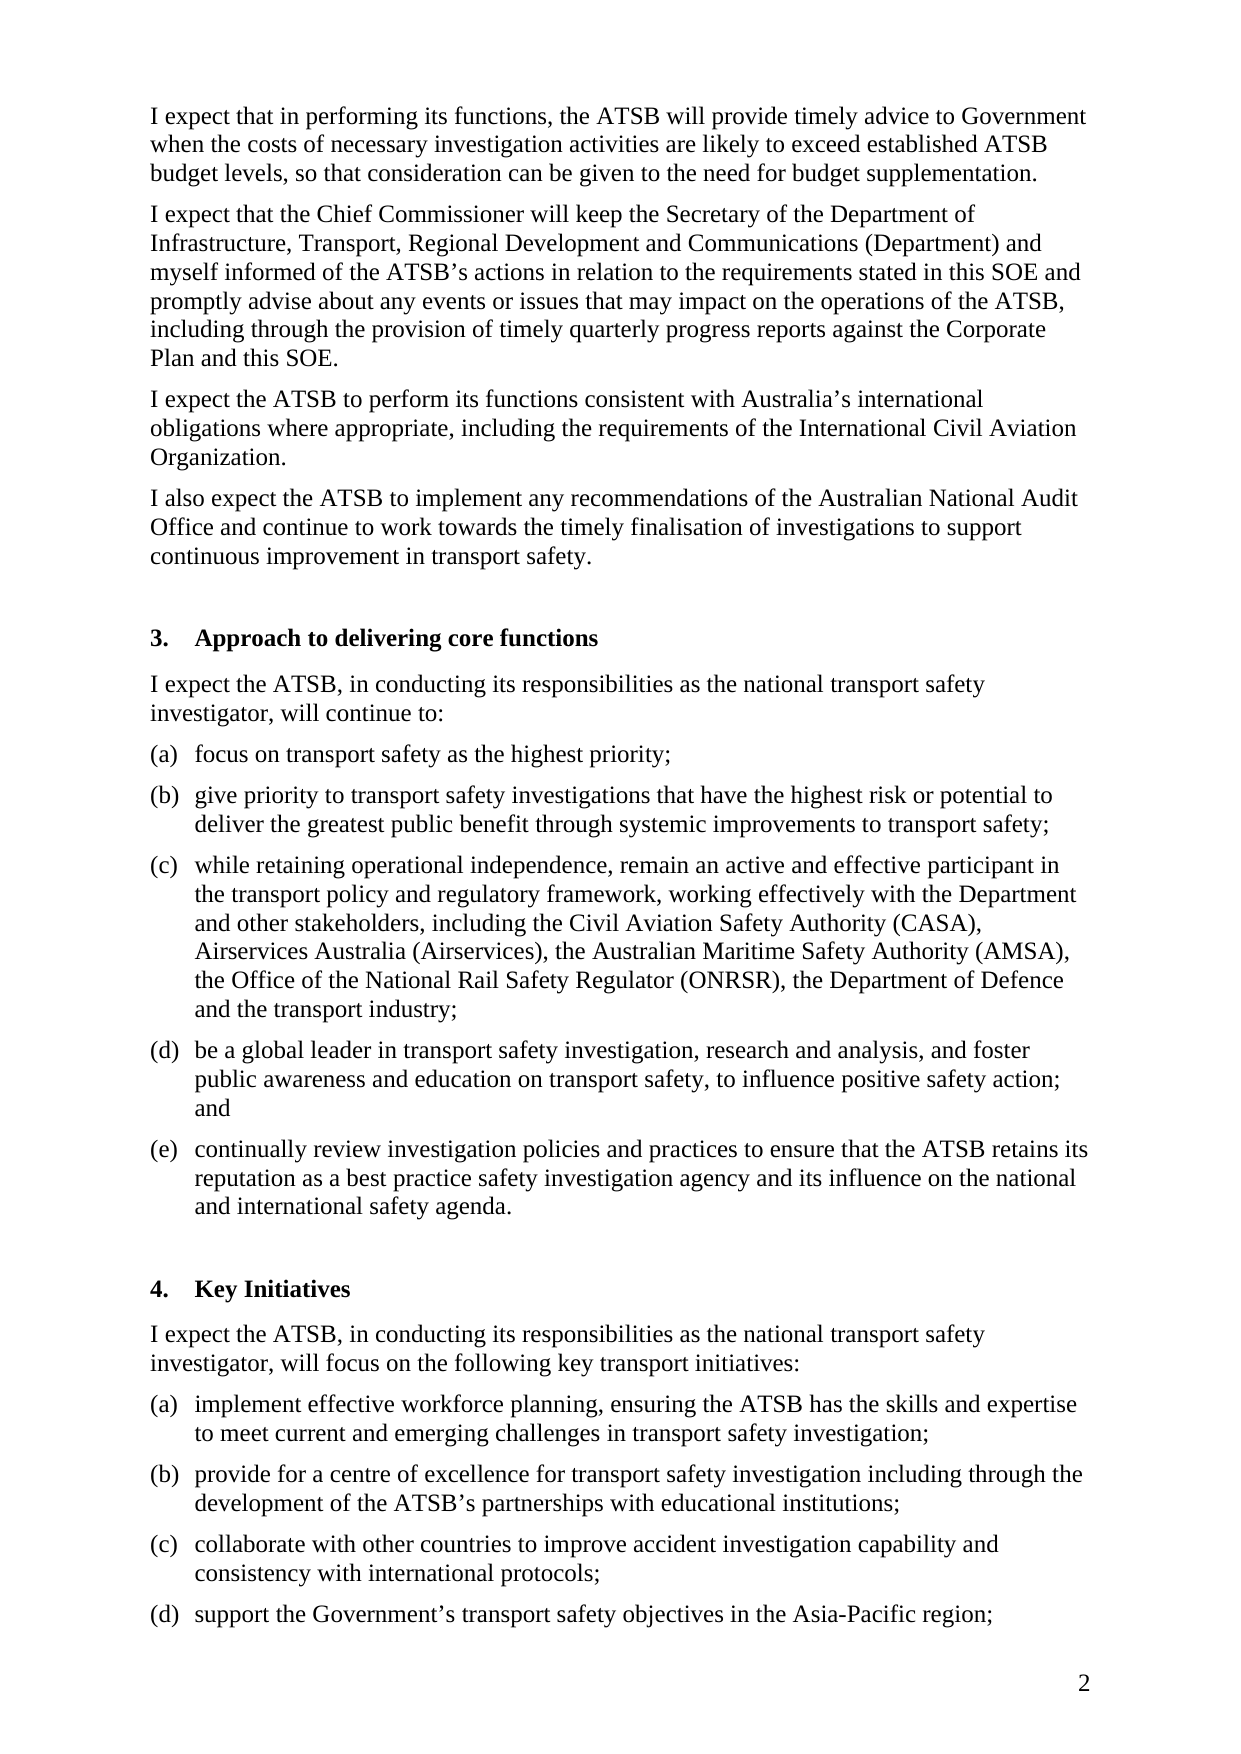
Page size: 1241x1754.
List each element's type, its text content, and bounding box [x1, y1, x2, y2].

text I also expect the ATSB to implement any recommendations of the Australian National Audit Office and continue to work towards the timely finalisation of investigations to support continuous improvement in transport safety. [150, 483, 1090, 569]
list (c) collaborate with other countries to improve accident investigation capability and consistency with international protocols; [150, 1529, 1090, 1587]
list (d) be a global leader in transport safety investigation, research and analysis, and foster public awareness and education on transport safety, to influence positive safety action; and [150, 1035, 1090, 1121]
list Key Initiatives [150, 1274, 1090, 1303]
list Approach to delivering core functions [150, 623, 1090, 652]
list (a) focus on transport safety as the highest priority; [150, 739, 1090, 768]
text I expect the ATSB, in conducting its responsibilities as the national transport safety investigator, will focus on the following key transport initiatives: [150, 1319, 1090, 1377]
text I expect the ATSB to perform its functions consistent with Australia’s international obligations where appropriate, including the requirements of the International Civil Aviation Organization. [150, 384, 1090, 471]
list (b) provide for a centre of excellence for transport safety investigation including through the development of the ATSB’s partnerships with educational institutions; [150, 1459, 1090, 1517]
list (c) while retaining operational independence, remain an active and effective participant in the transport policy and regulatory framework, working effectively with the Department and other stakeholders, including the Civil Aviation Safety Authority (CASA), Airservices Australia (Airservices), the Australian Maritime Safety Authority (AMSA), the Office of the National Rail Safety Regulator (ONRSR), the Department of Defence and the transport industry; [150, 850, 1090, 1023]
list (e) continually review investigation policies and practices to ensure that the ATSB retains its reputation as a best practice safety investigation agency and its influence on the national and international safety agenda. [150, 1134, 1090, 1220]
text (d) support the Government’s transport safety objectives in the Asia-Pacific region; [150, 1599, 1090, 1628]
text I expect the ATSB, in conducting its responsibilities as the national transport safety investigator, will continue to: [150, 669, 1090, 726]
list (a) implement effective workforce planning, ensuring the ATSB has the skills and expertise to meet current and emerging challenges in transport safety investigation; [150, 1389, 1090, 1447]
text I expect that in performing its functions, the ATSB will provide timely advice to Government when the costs of necessary investigation activities are likely to exceed established ATSB budget levels, so that consideration can be given to the need for budget supplementation. [150, 101, 1090, 187]
text I expect that the Chief Commissioner will keep the Secretary of the Department of Infrastructure, Transport, Regional Development and Communications (Department) and myself informed of the ATSB’s actions in relation to the requirements stated in this SOE and promptly advise about any events or issues that may impact on the operations of the ATSB, including through the provision of timely quarterly progress reports against the Corporate Plan and this SOE. [150, 199, 1090, 372]
list (b) give priority to transport safety investigations that have the highest risk or potential to deliver the greatest public benefit through systemic improvements to transport safety; [150, 780, 1090, 838]
